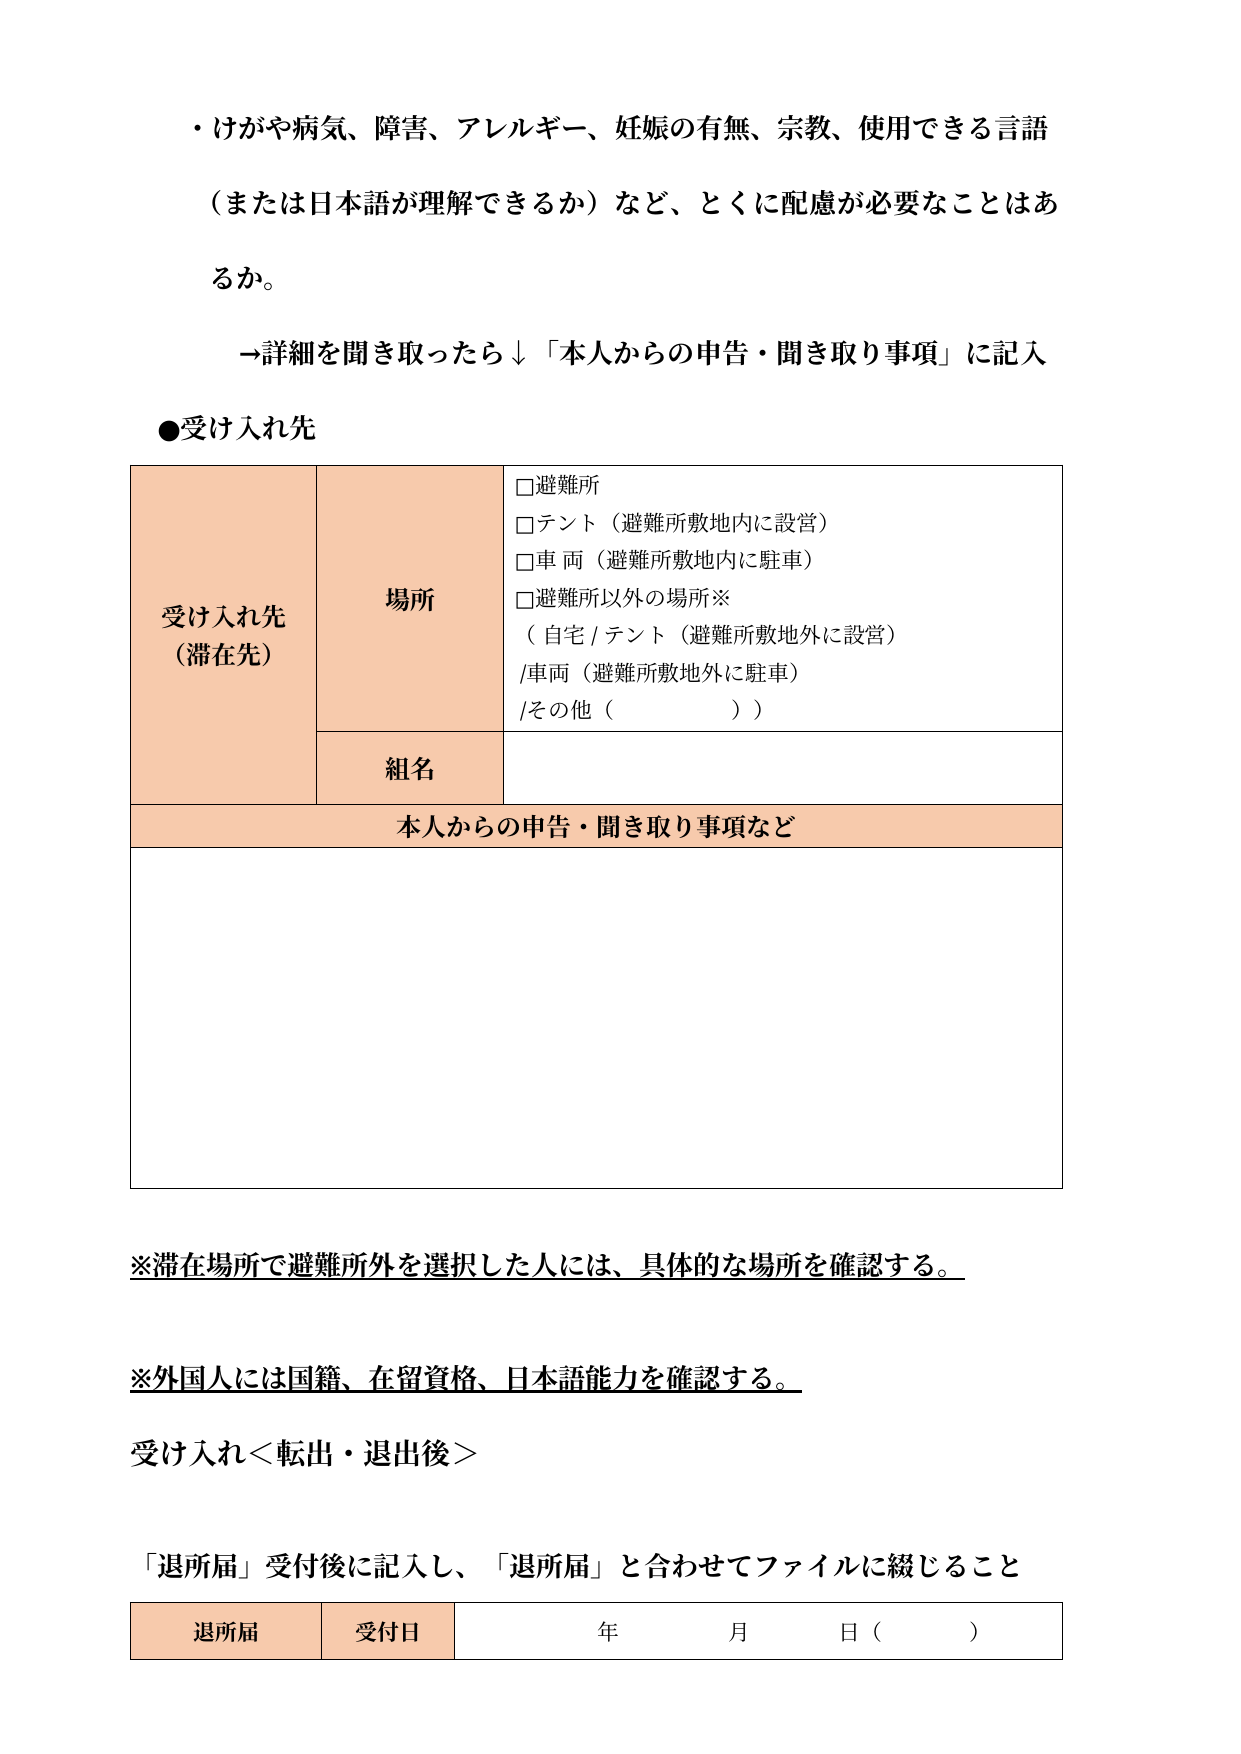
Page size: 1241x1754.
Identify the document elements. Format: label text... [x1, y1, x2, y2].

table_header 場所 [317, 466, 503, 731]
table_cell 組名 [317, 732, 503, 804]
text ・けがや病気、障害、アレルギー、妊娠の有無、宗教、使用できる言語 [130, 89, 1063, 164]
table_header 受け入れ先 （滞在先） [131, 466, 316, 804]
text （または日本語が理解できるか）など、とくに配慮が必要なことはあ るか。 [196, 164, 1063, 314]
text ※外国人には国籍、在留資格、日本語能力を確認する。 [130, 1339, 1063, 1414]
text 受け入れ＜転出・退出後＞ [130, 1414, 1063, 1489]
table_cell [131, 848, 1062, 1188]
text →詳細を聞き取ったら↓「本人からの申告・聞き取り事項」に記入 [130, 314, 1063, 389]
table_cell [504, 732, 1062, 804]
table_header □避難所 □テント（避難所敷地内に設営） □車 両（避難所敷地内に駐車） □避難所以外の場所※ （ 自宅 / テント（避難所敷地外に設営） /車両（避難所敷地外に駐車） /その他（ ）） [504, 466, 1062, 731]
text ※滞在場所で避難所外を選択した人には、具体的な場所を確認する。 [130, 1227, 1063, 1302]
table_header 受付日 [322, 1603, 454, 1659]
table_header 退所届 [131, 1603, 321, 1659]
text ●受け入れ先 [130, 389, 1063, 464]
table_header 年 月 日（ ） [455, 1603, 1062, 1659]
text 「退所届」受付後に記入し、「退所届」と合わせてファイルに綴じること [130, 1527, 1063, 1602]
table_cell 本人からの申告・聞き取り事項など [131, 805, 1062, 847]
